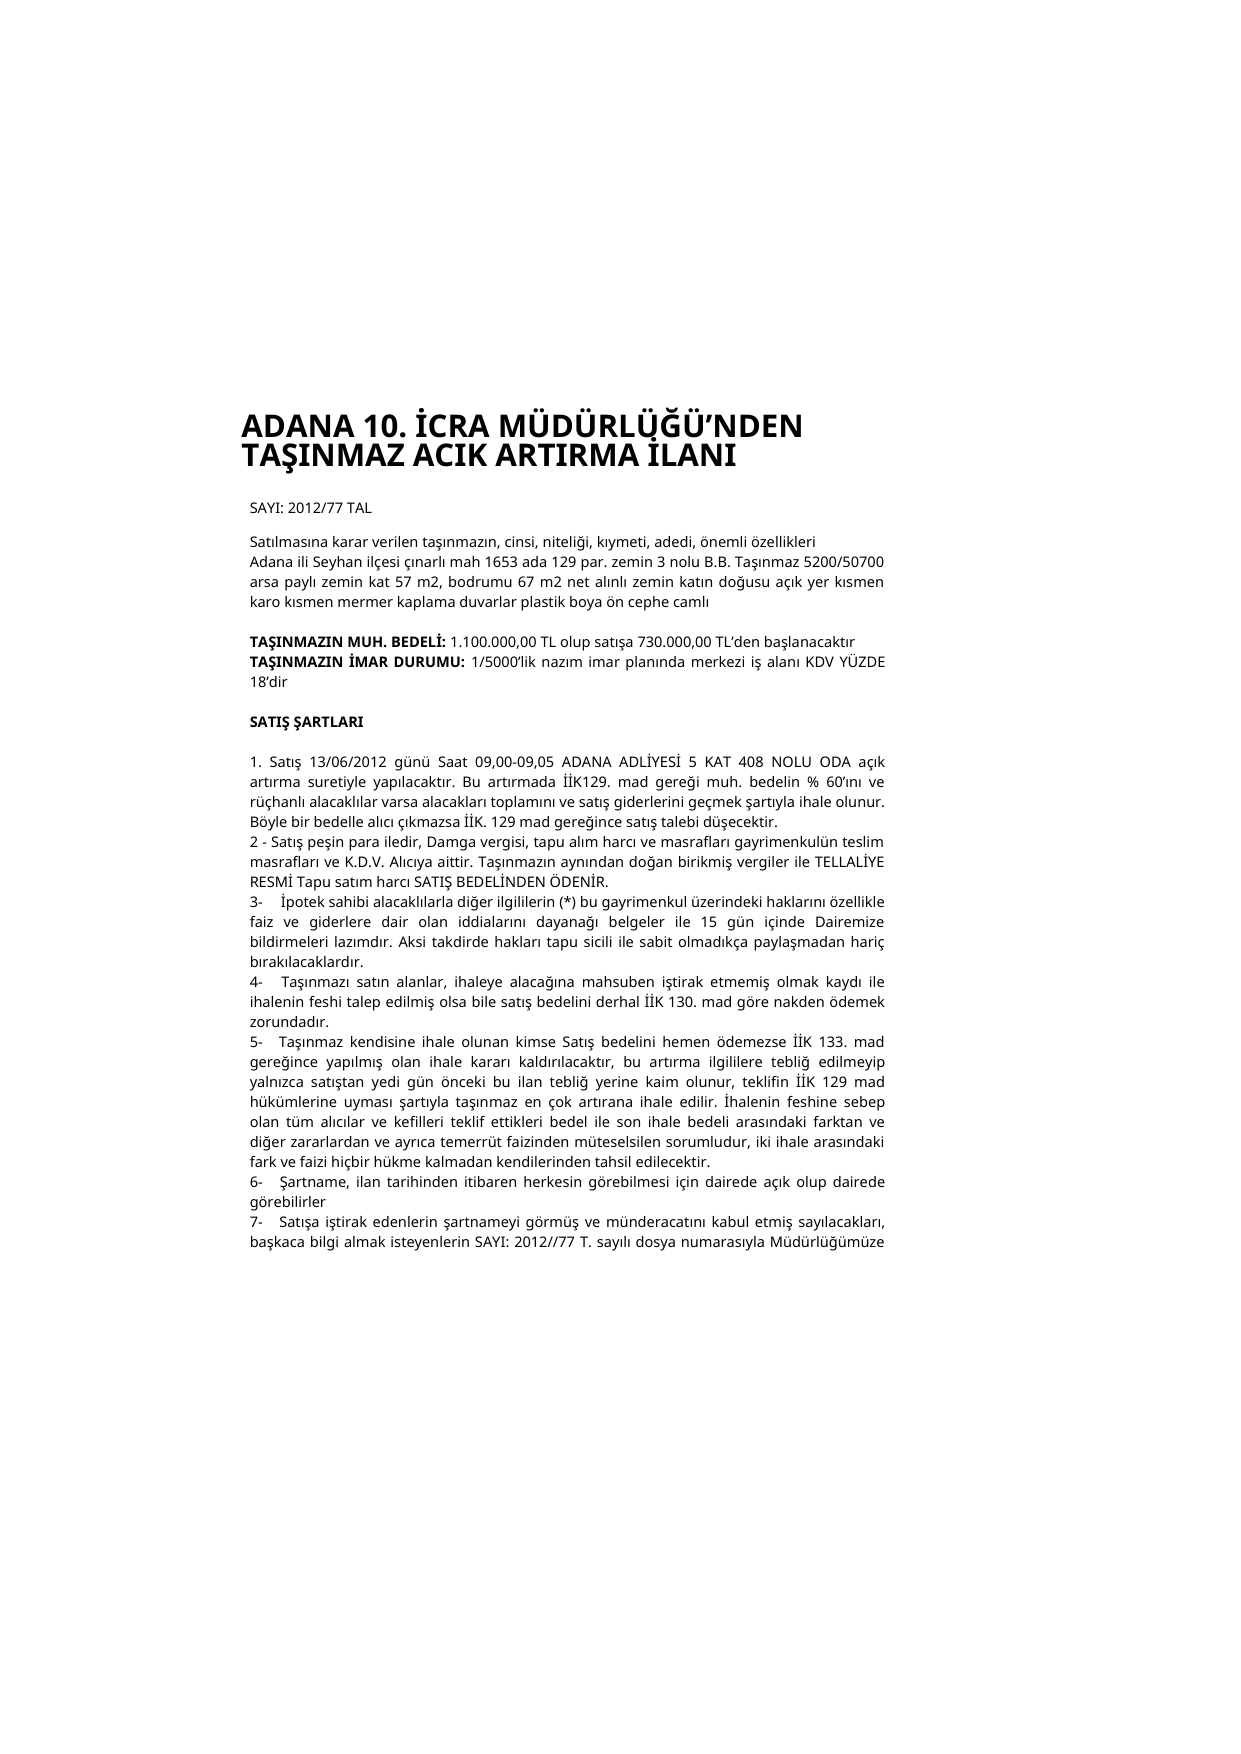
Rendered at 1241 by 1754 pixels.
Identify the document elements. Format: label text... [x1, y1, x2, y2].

text TAŞINMAZIN İMAR DURUMU: 1/5000’lik nazım imar planında merkezi iş alanı KDV YÜZDE 18’dir [249, 651, 886, 691]
list Taşınmaz kendisine ihale olunan kimse Satış bedelini hemen ödemezse İİK 133. mad gereğince yapılmış olan ihale kararı kaldırılacaktır, bu artırma ilgililere tebliğ edilmeyip yalnızca satıştan yedi gün önceki bu ilan tebliğ yerine kaim olunur, teklifin İİK 129 mad hükümlerine uyması şartıyla taşınmaz en çok artırana ihale edilir. İhalenin feshine sebep olan tüm alıcılar ve kefilleri teklif ettikleri bedel ile son ihale bedeli arasındaki farktan ve diğer zararlardan ve ayrıca temerrüt faizinden müteselsilen sorumludur, iki ihale arasındaki fark ve faizi hiçbir hükme kalmadan kendilerinden tahsil edilecektir. [249, 1031, 886, 1171]
text Satılmasına karar verilen taşınmazın, cinsi, niteliği, kıymeti, adedi, önemli özellikleri [249, 531, 888, 551]
text SATIŞ ŞARTLARI [249, 711, 888, 731]
text ADANA 10. İCRA MÜDÜRLÜĞÜ’NDEN TAŞINMAZ ACIK ARTIRMA İLANI [241, 413, 888, 472]
text 2 - Satış peşin para iledir, Damga vergisi, tapu alım harcı ve masrafları gayrimenkulün teslim masrafları ve K.D.V. Alıcıya aittir. Taşınmazın aynından doğan birikmiş vergiler ile TELLALİYE RESMİ Tapu satım harcı SATIŞ BEDELİNDEN ÖDENİR. [249, 831, 886, 891]
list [249, 1211, 886, 1251]
text SAYI: 2012/77 TAL [249, 502, 888, 516]
text 1. Satış 13/06/2012 günü Saat 09,00-09,05 ADANA ADLİYESİ 5 KAT 408 NOLU ODA açık artırma suretiyle yapılacaktır. Bu artırmada İİK129. mad gereği muh. bedelin % 60’ını ve rüçhanlı alacaklılar varsa alacakları toplamını ve satış giderlerini geçmek şartıyla ihale olunur. Böyle bir bedelle alıcı çıkmazsa İİK. 129 mad gereğince satış talebi düşecektir. [249, 751, 886, 831]
text Adana ili Seyhan ilçesi çınarlı mah 1653 ada 129 par. zemin 3 nolu B.B. Taşınmaz 5200/50700 arsa paylı zemin kat 57 m2, bodrumu 67 m2 net alınlı zemin katın doğusu açık yer kısmen karo kısmen mermer kaplama duvarlar plastik boya ön cephe camlı [249, 551, 886, 611]
list İpotek sahibi alacaklılarla diğer ilgililerin (*) bu gayrimenkul üzerindeki haklarını özellikle faiz ve giderlere dair olan iddialarını dayanağı belgeler ile 15 gün içinde Dairemize bildirmeleri lazımdır. Aksi takdirde hakları tapu sicili ile sabit olmadıkça paylaşmadan hariç bırakılacaklardır. [249, 891, 886, 971]
list Şartname, ilan tarihinden itibaren herkesin görebilmesi için dairede açık olup dairede görebilirler [249, 1171, 886, 1211]
list Taşınmazı satın alanlar, ihaleye alacağına mahsuben iştirak etmemiş olmak kaydı ile ihalenin feshi talep edilmiş olsa bile satış bedelini derhal İİK 130. mad göre nakden ödemek zorundadır. [249, 971, 886, 1031]
text TAŞINMAZIN MUH. BEDELİ: 1.100.000,00 TL olup satışa 730.000,00 TL’den başlanacaktır [249, 631, 888, 651]
